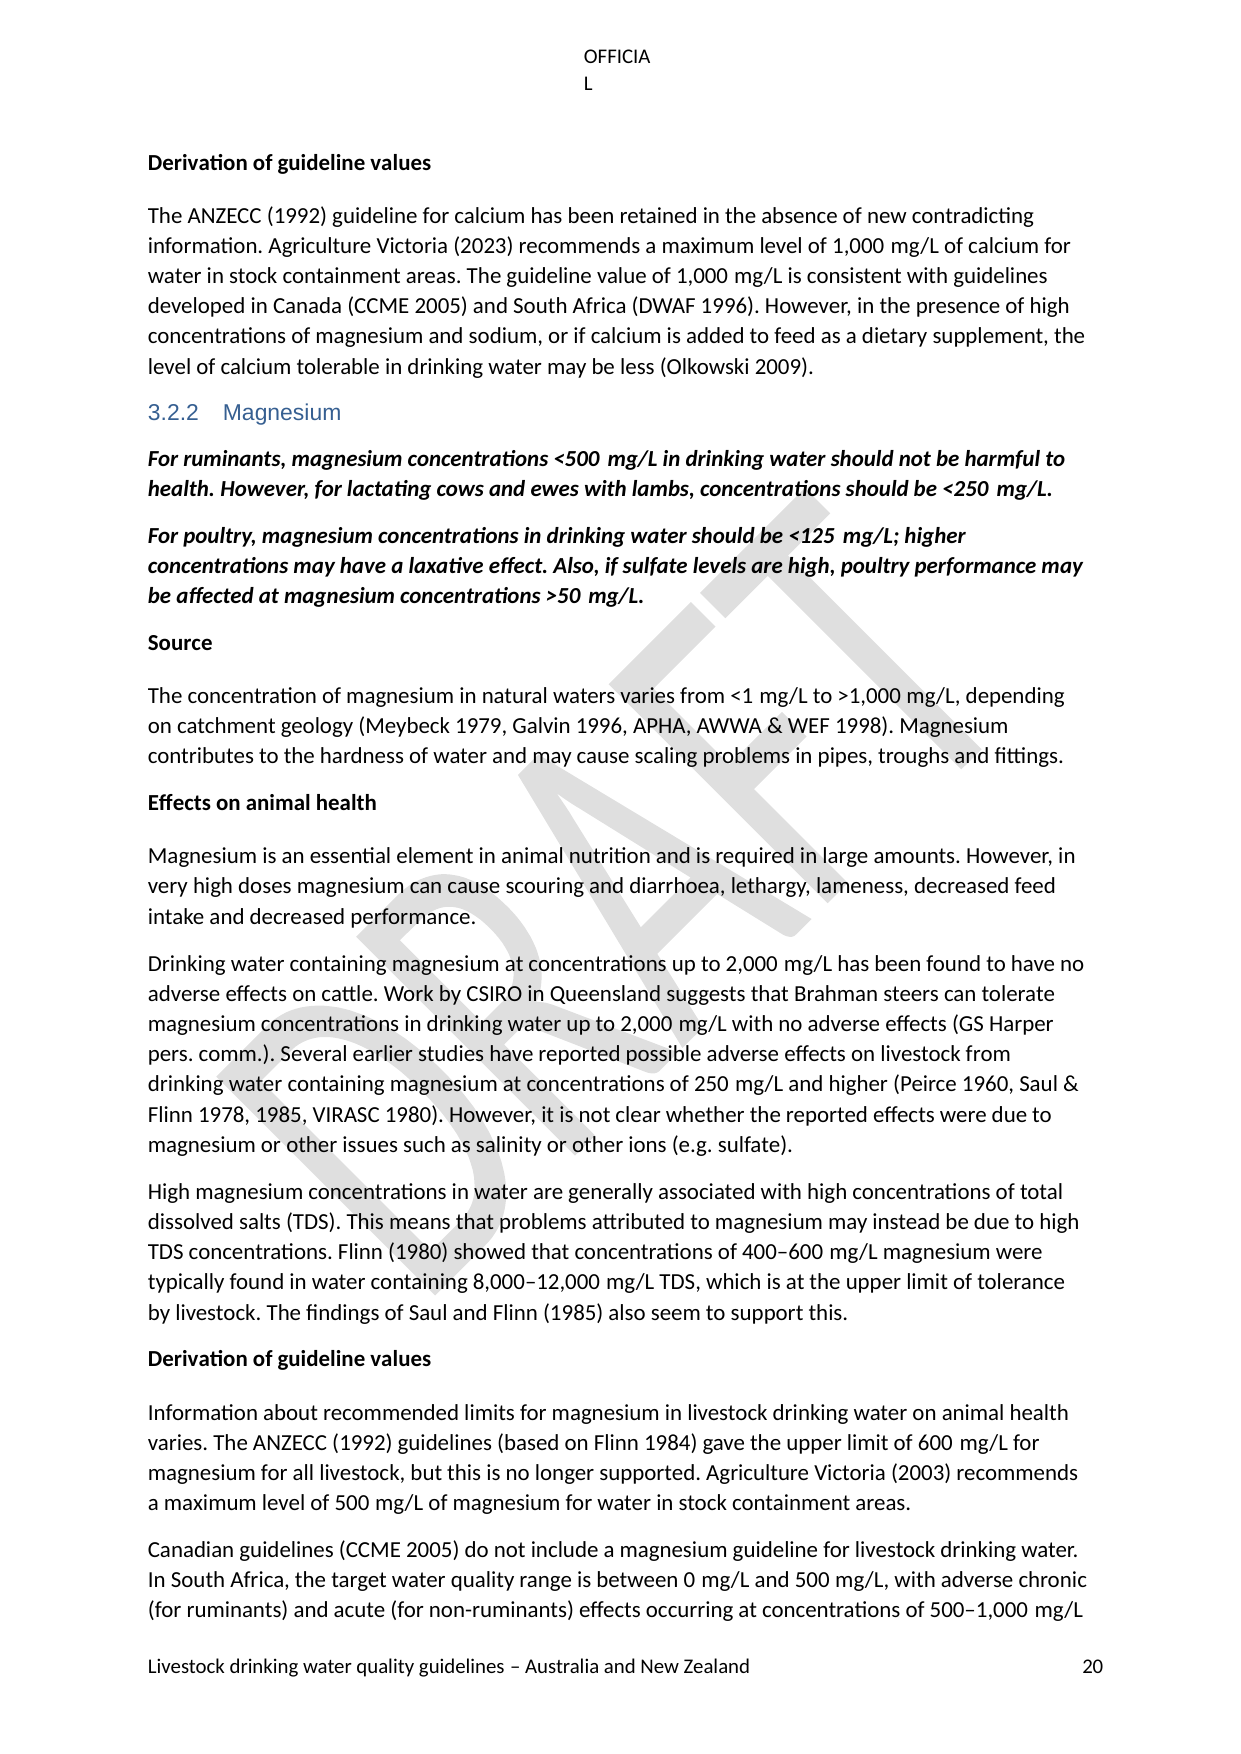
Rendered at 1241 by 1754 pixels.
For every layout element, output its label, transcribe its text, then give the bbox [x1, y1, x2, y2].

text For poultry, magnesium concentrations in drinking water should be <125 mg/L; higher concentrations may have a laxative effect. Also, if sulfate levels are high, poultry performance may be affected at magnesium concentrations >50 mg/L. [148, 521, 1092, 609]
text Drinking water containing magnesium at concentrations up to 2,000 mg/L has been found to have no adverse effects on cattle. Work by CSIRO in Queensland suggests that Brahman steers can tolerate magnesium concentrations in drinking water up to 2,000 mg/L with no adverse effects (GS Harper pers. comm.). Several earlier studies have reported possible adverse effects on livestock from drinking water containing magnesium at concentrations of 250 mg/L and higher (Peirce 1960, Saul & Flinn 1978, 1985, VIRASC 1980). However, it is not clear whether the reported effects were due to magnesium or other issues such as salinity or other ions (e.g. sulfate). [148, 949, 1092, 1158]
subtitle 3.2.2 Magnesium [148, 399, 1092, 425]
text Information about recommended limits for magnesium in livestock drinking water on animal health varies. The ANZECC (1992) guidelines (based on Flinn 1984) gave the upper limit of 600 mg/L for magnesium for all livestock, but this is no longer supported. Agriculture Victoria (2003) recommends a maximum level of 500 mg/L of magnesium for water in stock containment areas. [148, 1398, 1092, 1516]
text High magnesium concentrations in water are generally associated with high concentrations of total dissolved salts (TDS). This means that problems attributed to magnesium may instead be due to high TDS concentrations. Flinn (1980) showed that concentrations of 400–600 mg/L magnesium were typically found in water containing 8,000–12,000 mg/L TDS, which is at the upper limit of tolerance by livestock. The findings of Saul and Flinn (1985) also seem to support this. [148, 1177, 1092, 1326]
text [148, 1535, 1092, 1623]
subtitle Derivation of guideline values [148, 1344, 1092, 1373]
subtitle Source [148, 628, 1092, 656]
text For ruminants, magnesium concentrations <500 mg/L in drinking water should not be harmful to health. However, for lactating cows and ewes with lambs, concentrations should be <250 mg/L. [148, 444, 1092, 502]
text The ANZECC (1992) guideline for calcium has been retained in the absence of new contradicting information. Agriculture Victoria (2023) recommends a maximum level of 1,000 mg/L of calcium for water in stock containment areas. The guideline value of 1,000 mg/L is consistent with guidelines developed in Canada (CCME 2005) and South Africa (DWAF 1996). However, in the presence of high concentrations of magnesium and sodium, or if calcium is added to feed as a dietary supplement, the level of calcium tolerable in drinking water may be less (Olkowski 2009). [148, 201, 1092, 380]
text The concentration of magnesium in natural waters varies from <1 mg/L to >1,000 mg/L, depending on catchment geology (Meybeck 1979, Galvin 1996, APHA, AWWA & WEF 1998). Magnesium contributes to the hardness of water and may cause scaling problems in pipes, troughs and fittings. [148, 681, 1092, 769]
text Magnesium is an essential element in animal nutrition and is required in large amounts. However, in very high doses magnesium can cause scouring and diarrhoea, lethargy, lameness, decreased feed intake and decreased performance. [148, 841, 1092, 930]
subtitle Derivation of guideline values [148, 148, 1092, 176]
subtitle Effects on animal health [148, 788, 1092, 816]
